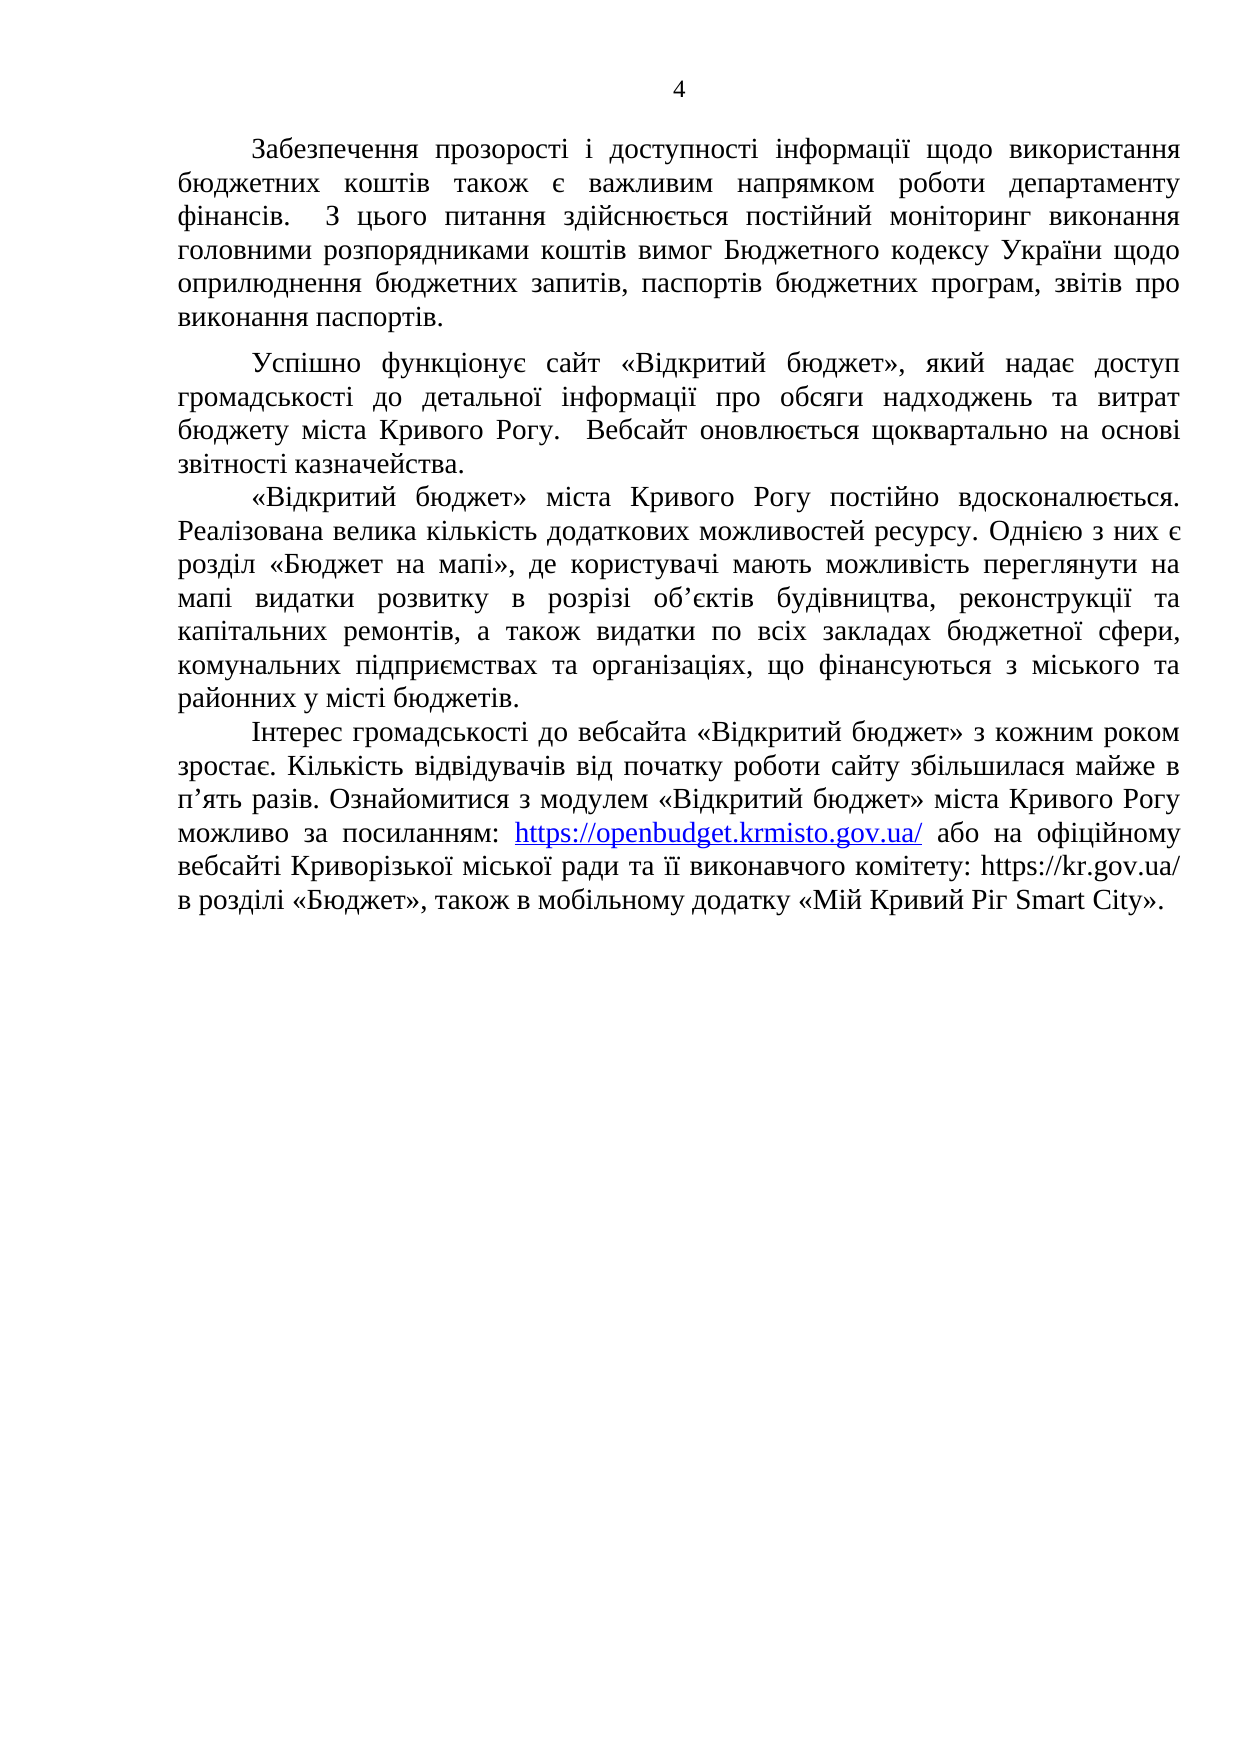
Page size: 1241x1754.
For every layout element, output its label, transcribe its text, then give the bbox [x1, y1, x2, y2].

text Інтерес громадськості до вебсайта «Відкритий бюджет» з кожним роком зростає. Кількість відвідувачів від початку роботи сайту збільшилася майже в п’ять разів. Ознайомитися з модулем «Відкритий бюджет» міста Кривого Рогу можливо за посиланням: https://openbudget.krmisto.gov.ua/ або на офіційному вебсайті Криворізької міської ради та її виконавчого комітету: https://kr.gov.ua/ в розділі «Бюджет», також в мобільному додатку «Мій Кривий Ріг Smart City». [177, 714, 1181, 915]
text Успішно функціонує сайт «Відкритий бюджет», який надає доступ громадськості до детальної інформації про обсяги надходжень та витрат бюджету міста Кривого Рогу. Вебсайт оновлюється щоквартально на основі звітності казначейства. [177, 345, 1181, 479]
text Забезпечення прозорості і доступності інформації щодо використання бюджетних коштів також є важливим напрямком роботи департаменту фінансів. З цього питання здійснюється постійний моніторинг виконання головними розпорядниками коштів вимог Бюджетного кодексу України щодо оприлюднення бюджетних запитів, паспортів бюджетних програм, звітів про виконання паспортів. [177, 131, 1181, 333]
text «Відкритий бюджет» міста Кривого Рогу постійно вдосконалюється. Реалізована велика кількість додаткових можливостей ресурсу. Однією з них є розділ «Бюджет на мапі», де користувачі мають можливість переглянути на мапі видатки розвитку в розрізі об’єктів будівництва, реконструкції та капітальних ремонтів, а також видатки по всіх закладах бюджетної сфери, комунальних підприємствах та організаціях, що фінансуються з міського та районних у місті бюджетів. [177, 479, 1181, 714]
